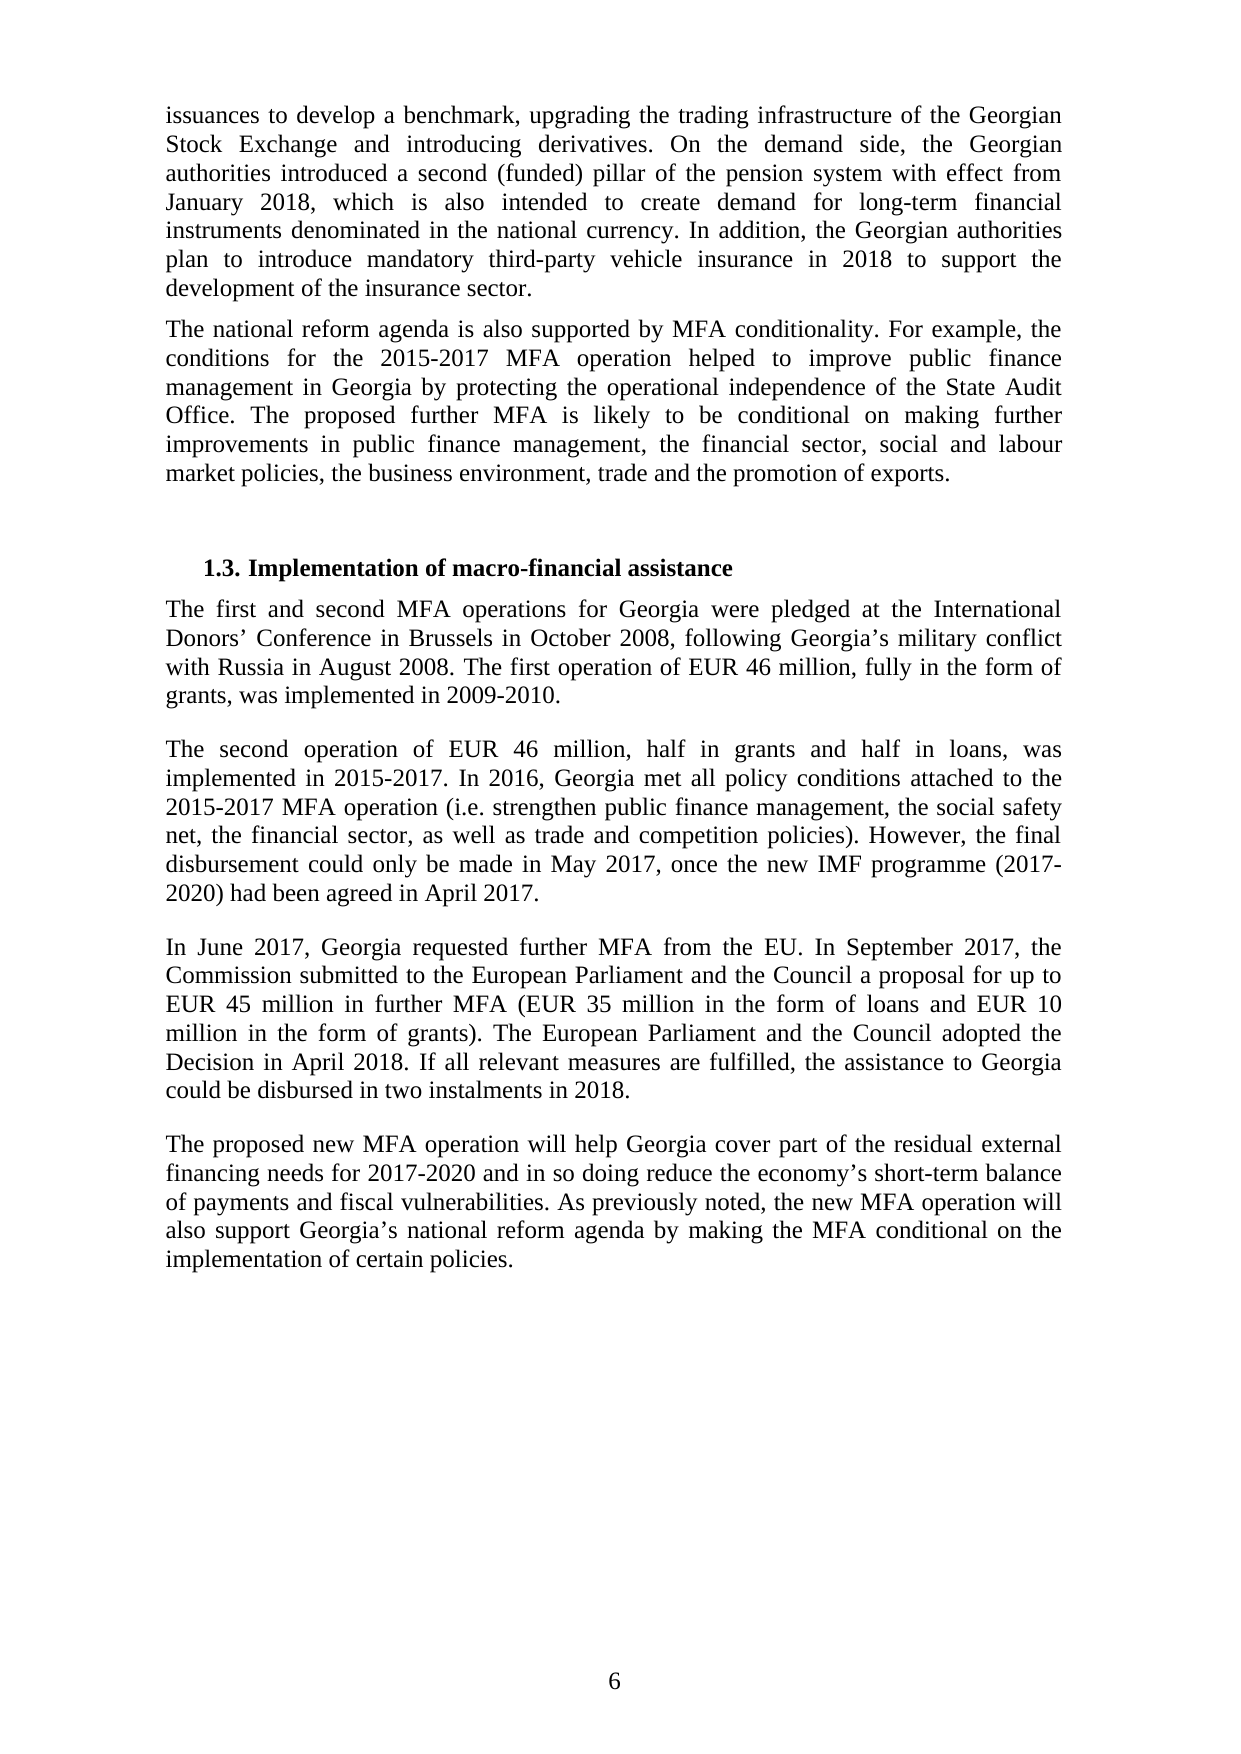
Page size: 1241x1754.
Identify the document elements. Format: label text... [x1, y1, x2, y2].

text The first and second MFA operations for Georgia were pledged at the International Donors’ Conference in Brussels in October 2008, following Georgia’s military conflict with Russia in August 2008. The first operation of EUR 46 million, fully in the form of grants, was implemented in 2009-2010. [165, 594, 1063, 709]
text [165, 100, 1063, 302]
text The national reform agenda is also supported by MFA conditionality. For example, the conditions for the 2015-2017 MFA operation helped to improve public finance management in Georgia by protecting the operational independence of the State Audit Office. The proposed further MFA is likely to be conditional on making further improvements in public finance management, the financial sector, social and labour market policies, the business environment, trade and the promotion of exports. [165, 314, 1063, 487]
text In June 2017, Georgia requested further MFA from the EU. In September 2017, the Commission submitted to the European Parliament and the Council a proposal for up to EUR 45 million in further MFA (EUR 35 million in the form of loans and EUR 10 million in the form of grants). The European Parliament and the Council adopted the Decision in April 2018. If all relevant measures are fulfilled, the assistance to Georgia could be disbursed in two instalments in 2018. [165, 932, 1063, 1104]
text The second operation of EUR 46 million, half in grants and half in loans, was implemented in 2015-2017. In 2016, Georgia met all policy conditions attached to the 2015-2017 MFA operation (i.e. strengthen public finance management, the social safety net, the financial sector, as well as trade and competition policies). However, the final disbursement could only be made in May 2017, once the new IMF programme (2017-2020) had been agreed in April 2017. [165, 734, 1063, 907]
subtitle Implementation of macro-financial assistance [203, 553, 1063, 582]
text The proposed new MFA operation will help Georgia cover part of the residual external financing needs for 2017-2020 and in so doing reduce the economy’s short-term balance of payments and fiscal vulnerabilities. As previously noted, the new MFA operation will also support Georgia’s national reform agenda by making the MFA conditional on the implementation of certain policies. [165, 1129, 1063, 1273]
